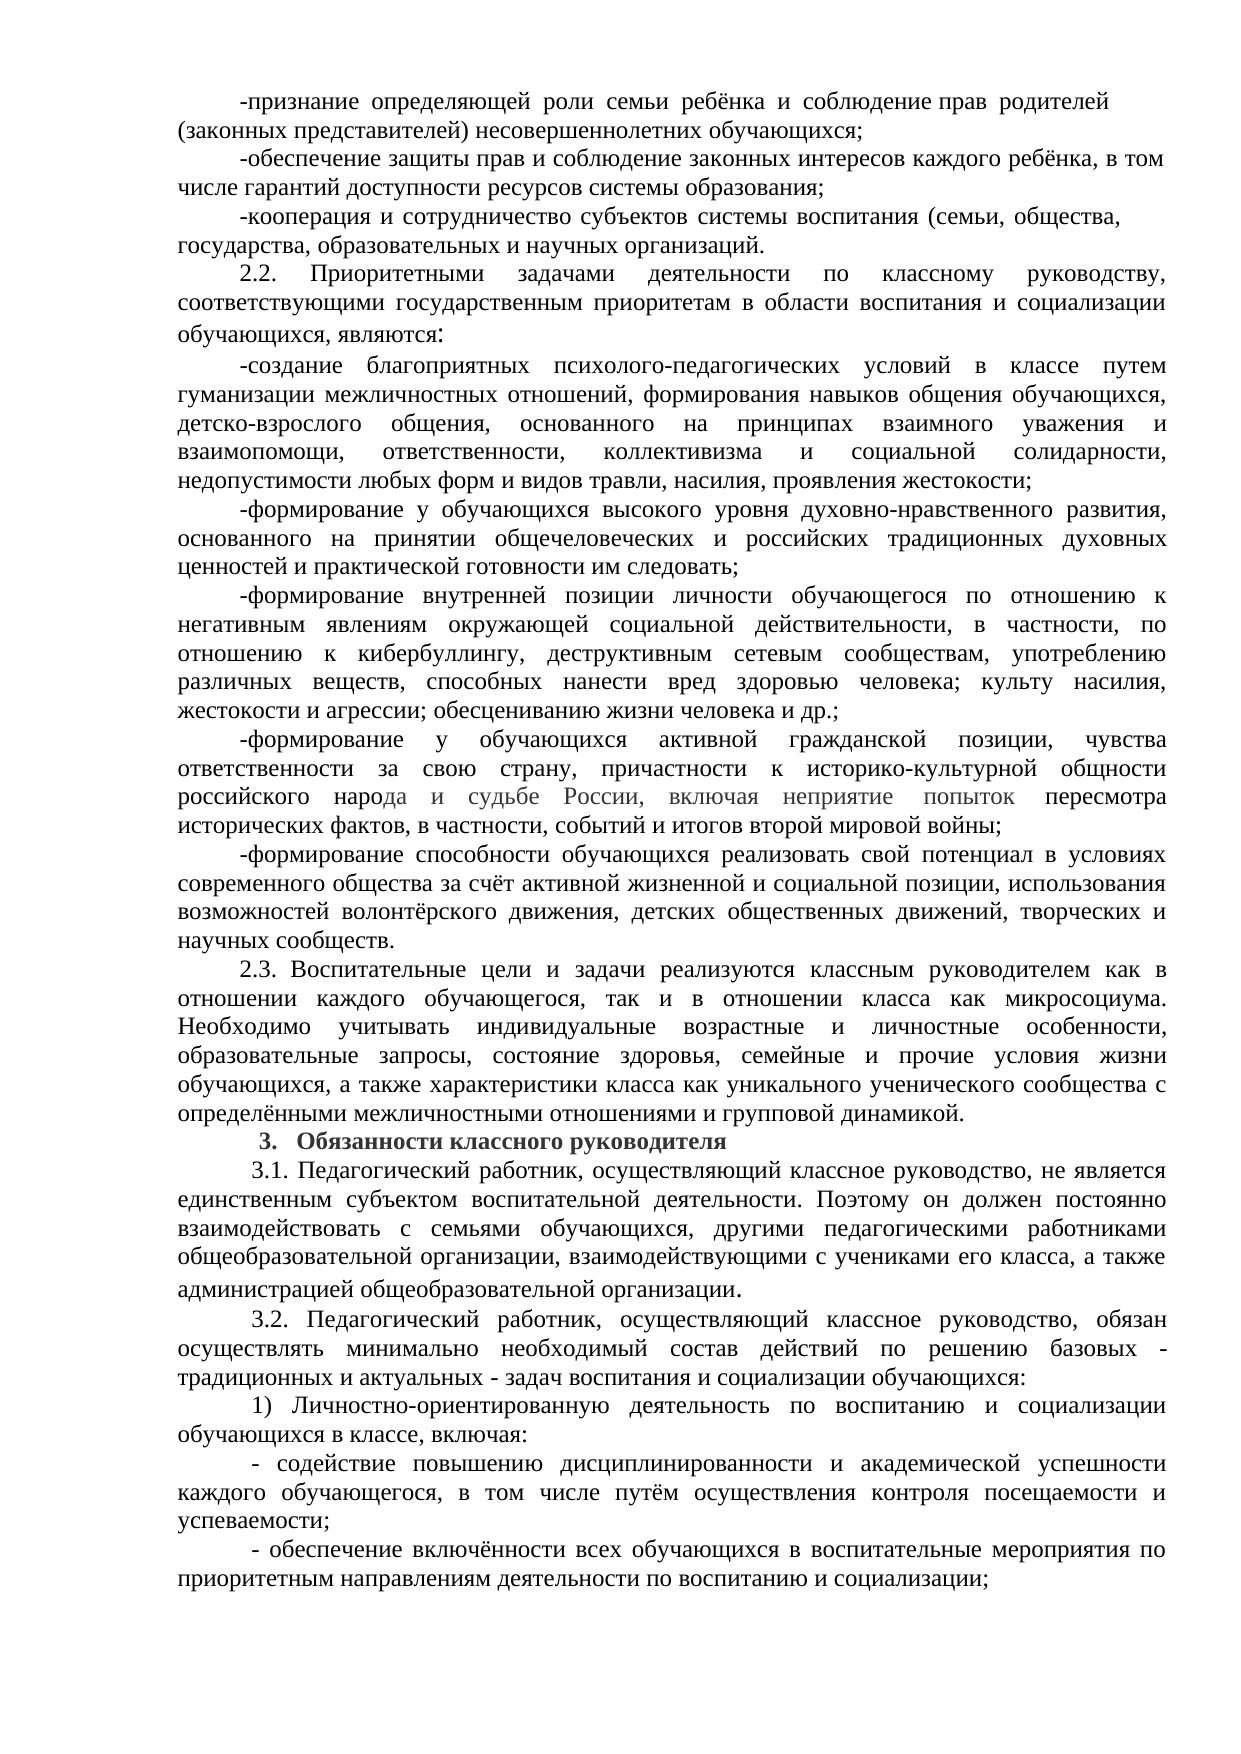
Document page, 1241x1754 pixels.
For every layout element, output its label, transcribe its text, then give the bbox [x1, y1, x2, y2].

text -формирование внутренней позиции личности обучающегося по отношению к негативным явлениям окружающей социальной действительности, в частности, по отношению к кибербуллингу, деструктивным сетевым сообществам, употреблению различных веществ, способных нанести вред здоровью человека; культу насилия, жестокости и агрессии; обесцениванию жизни человека и др.; [177, 580, 1167, 724]
list Личностно-ориентированную деятельность по воспитанию и социализации обучающихся в классе, включая: [177, 1391, 1166, 1448]
list обеспечение включённости всех обучающихся в воспитательные мероприятия по приоритетным направлениям деятельности по воспитанию и социализации; [177, 1534, 1166, 1592]
text -признание определяющей роли семьи ребёнка и соблюдение прав родителей (законных представителей) несовершеннолетних обучающихся; [177, 86, 1184, 143]
list Педагогический работник, осуществляющий классное руководство, не является единственным субъектом воспитательной деятельности. Поэтому он должен постоянно взаимодействовать с семьями обучающихся, другими педагогическими работниками общеобразовательной организации, взаимодействующими с учениками его класса, а также администрацией общеобразовательной организации. [177, 1155, 1166, 1304]
text -кооперация и сотрудничество субъектов системы воспитания (семьи, общества, государства, образовательных и научных организаций. [177, 201, 1184, 258]
list содействие повышению дисциплинированности и академической успешности каждого обучающегося, в том числе путём осуществления контроля посещаемости и успеваемости; [177, 1448, 1166, 1534]
list Приоритетными задачами деятельности по классному руководству, соответствующими государственным приоритетам в области воспитания и социализации обучающихся, являются: [177, 258, 1166, 350]
text -обеспечение защиты прав и соблюдение законных интересов каждого ребёнка, в том числе гарантий доступности ресурсов системы образования; [177, 143, 1184, 201]
text -формирование у обучающихся высокого уровня духовно-нравственного развития, основанного на принятии общечеловеческих и российских традиционных духовных ценностей и практической готовности им следовать; [177, 494, 1167, 580]
text -создание благоприятных психолого-педагогических условий в классе путем гуманизации межличностных отношений, формирования навыков общения обучающихся, детско-взрослого общения, основанного на принципах взаимного уважения и взаимопомощи, ответственности, коллективизма и социальной солидарности, недопустимости любых форм и видов травли, насилия, проявления жестокости; [177, 350, 1167, 494]
list Обязанности классного руководителя [258, 1126, 1184, 1155]
text -формирование у обучающихся активной гражданской позиции, чувства ответственности за свою страну, причастности к историко-культурной общности российского народа и судьбе России, включая неприятие попыток пересмотра исторических фактов, в частности, событий и итогов второй мировой войны; [177, 724, 1167, 839]
list Воспитательные цели и задачи реализуются классным руководителем как в отношении каждого обучающегося, так и в отношении класса как микросоциума. Необходимо учитывать индивидуальные возрастные и личностные особенности, образовательные запросы, состояние здоровья, семейные и прочие условия жизни обучающихся, а также характеристики класса как уникального ученического сообщества с определёнными межличностными отношениями и групповой динамикой. [177, 954, 1167, 1126]
text -формирование способности обучающихся реализовать свой потенциал в условиях современного общества за счёт активной жизненной и социальной позиции, использования возможностей волонтёрского движения, детских общественных движений, творческих и научных сообществ. [177, 839, 1167, 954]
list Педагогический работник, осуществляющий классное руководство, обязан осуществлять минимально необходимый состав действий по решению базовых - традиционных и актуальных - задач воспитания и социализации обучающихся: [177, 1304, 1167, 1391]
